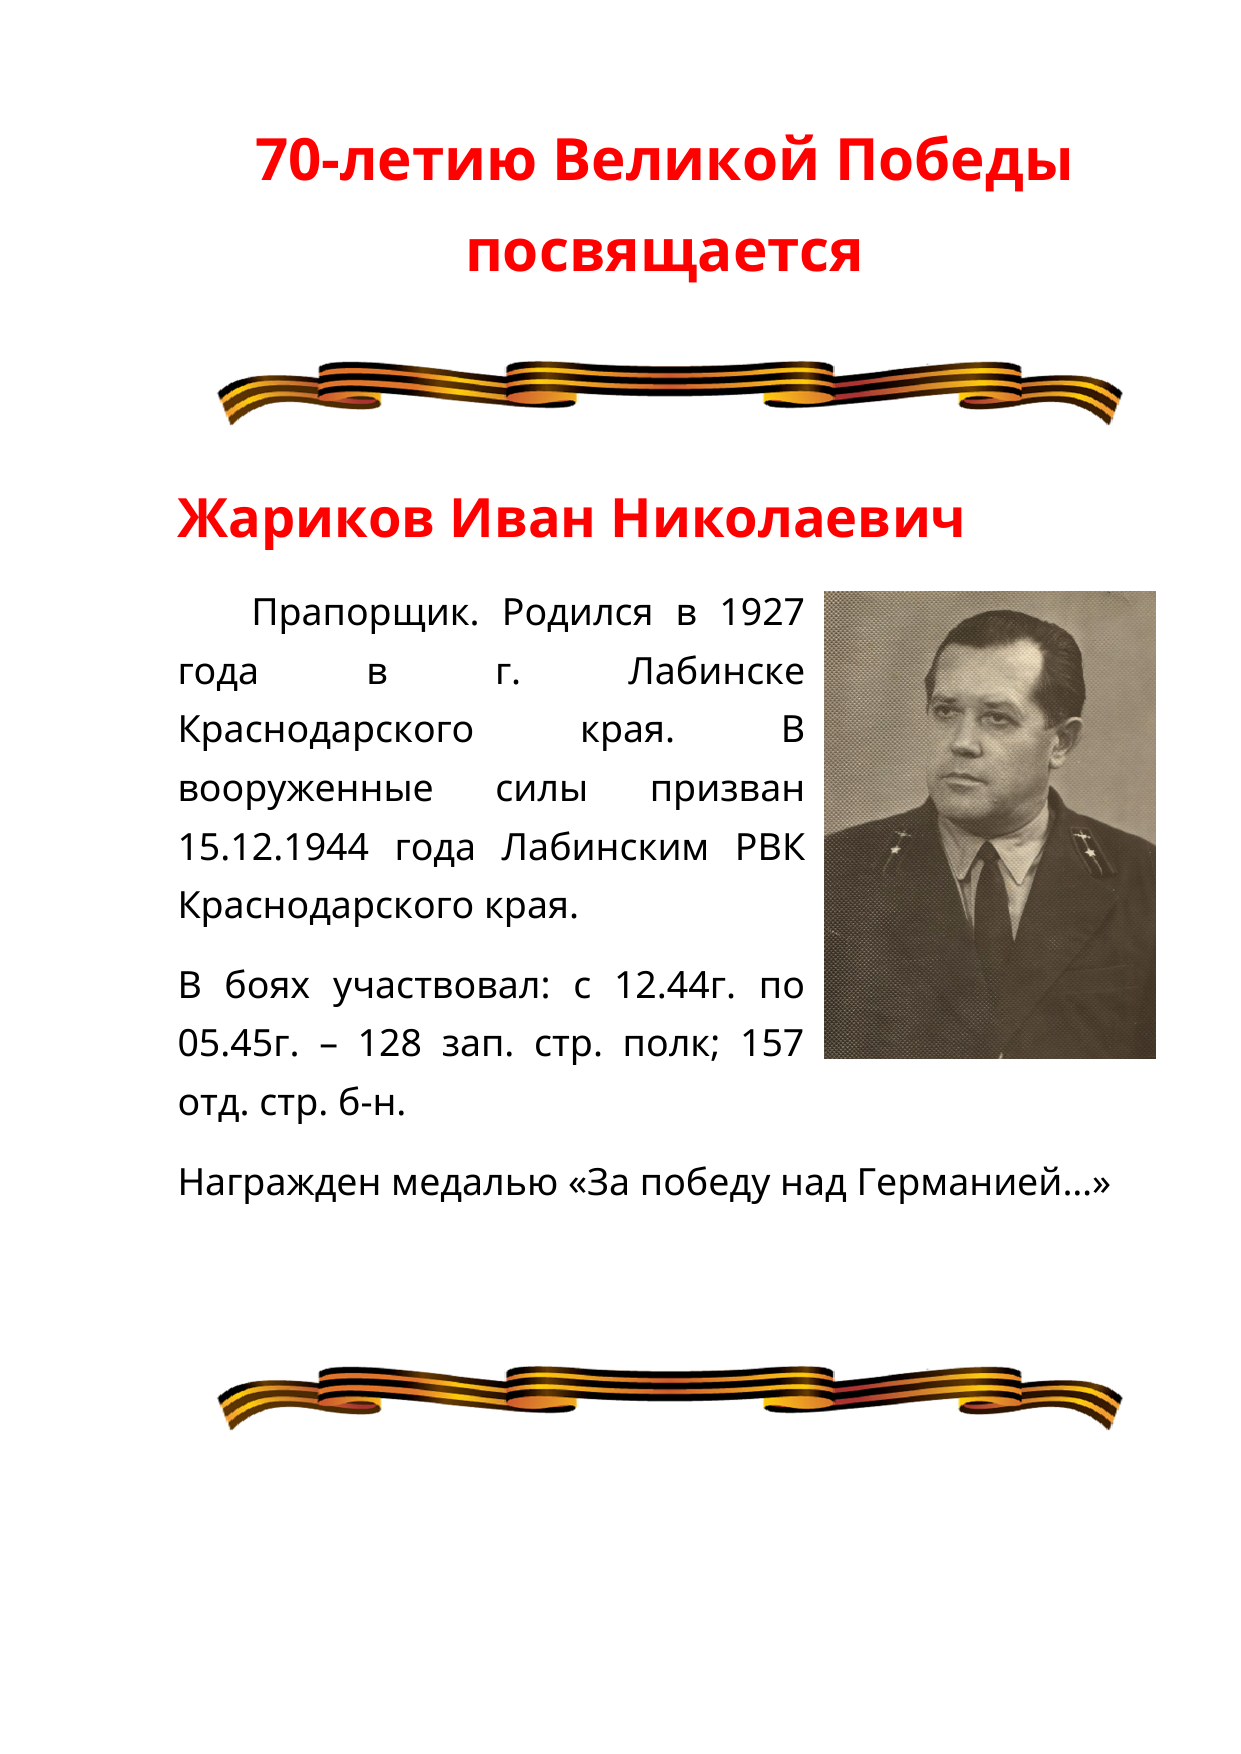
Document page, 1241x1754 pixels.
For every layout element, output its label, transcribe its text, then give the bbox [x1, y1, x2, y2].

text 70-летию Великой Победы посвящается [177, 118, 1152, 289]
picture [824, 591, 1156, 1059]
text В боях участвовал: с 12.44г. по 05.45г. – 128 зап. стр. полк; 157 отд. стр. б-н. [177, 958, 1152, 1126]
picture [177, 321, 1152, 455]
text Награжден медалью «За победу над Германией…» [177, 1155, 1152, 1206]
text Жариков Иван Николаевич [177, 480, 1152, 553]
text Прапорщик. Родился в 1927 года в г. Лабинске Краснодарского края. В вооруженные силы призван 15.12.1944 года Лабинским РВК Краснодарского края. [177, 585, 1152, 929]
picture [177, 1326, 1152, 1460]
